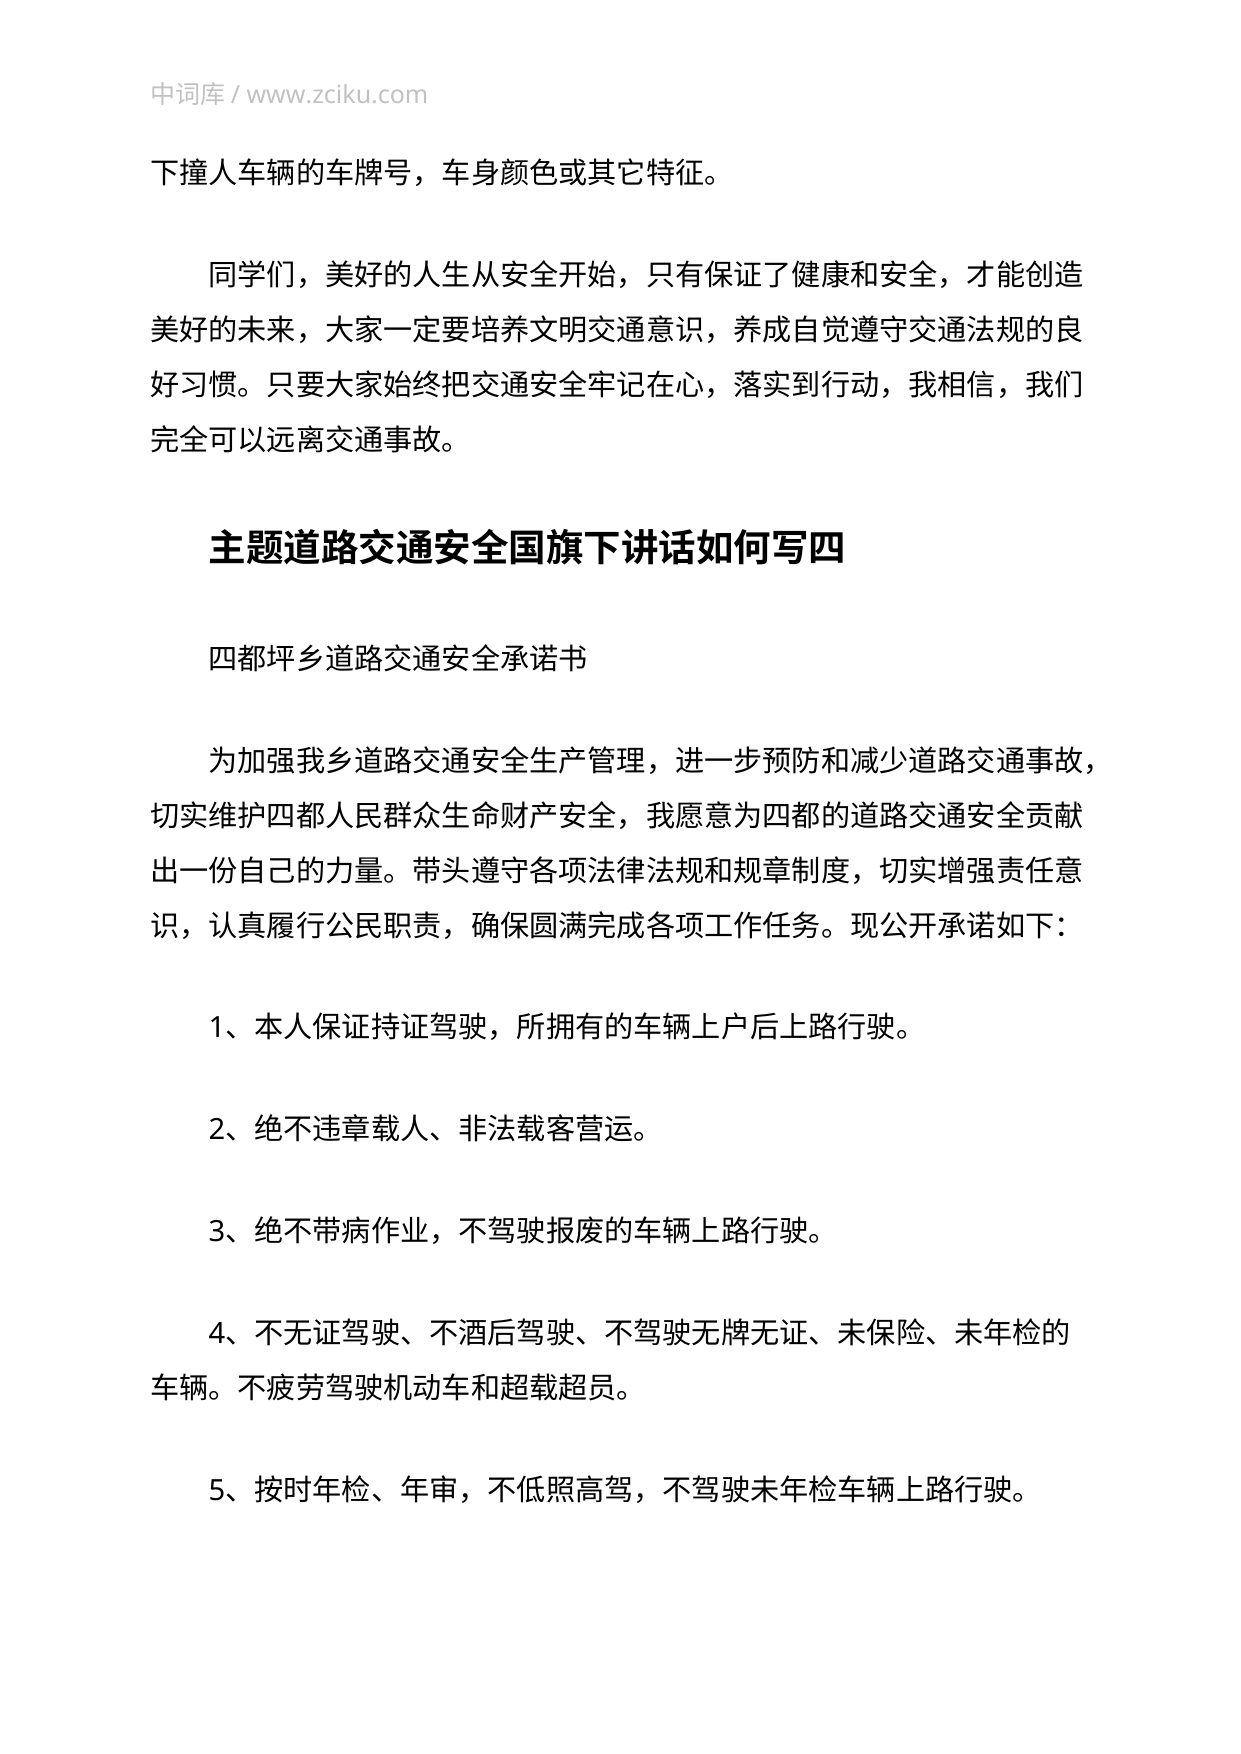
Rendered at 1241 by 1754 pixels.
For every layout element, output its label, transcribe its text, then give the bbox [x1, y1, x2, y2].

text 1、本人保证持证驾驶，所拥有的车辆上户后上路行驶。 [150, 1004, 1090, 1046]
text 5、按时年检、年审，不低照高驾，不驾驶未年检车辆上路行驶。 [150, 1467, 1090, 1509]
text 3、绝不带病作业，不驾驶报废的车辆上路行驶。 [150, 1208, 1090, 1250]
text 主题道路交通安全国旗下讲话如何写四 [150, 518, 1090, 572]
text 4、不无证驾驶、不酒后驾驶、不驾驶无牌无证、未保险、未年检的车辆。不疲劳驾驶机动车和超载超员。 [150, 1310, 1090, 1407]
text 四都坪乡道路交通安全承诺书 [150, 636, 1090, 678]
text 为加强我乡道路交通安全生产管理，进一步预防和减少道路交通事故，切实维护四都人民群众生命财产安全，我愿意为四都的道路交通安全贡献出一份自己的力量。带头遵守各项法律法规和规章制度，切实增强责任意识，认真履行公民职责，确保圆满完成各项工作任务。现公开承诺如下： [150, 737, 1090, 944]
text 同学们，美好的人生从安全开始，只有保证了健康和安全，才能创造美好的未来，大家一定要培养文明交通意识，养成自觉遵守交通法规的良好习惯。只要大家始终把交通安全牢记在心，落实到行动，我相信，我们完全可以远离交通事故。 [150, 252, 1090, 459]
text 2、绝不违章载人、非法载客营运。 [150, 1106, 1090, 1148]
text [150, 150, 1090, 192]
